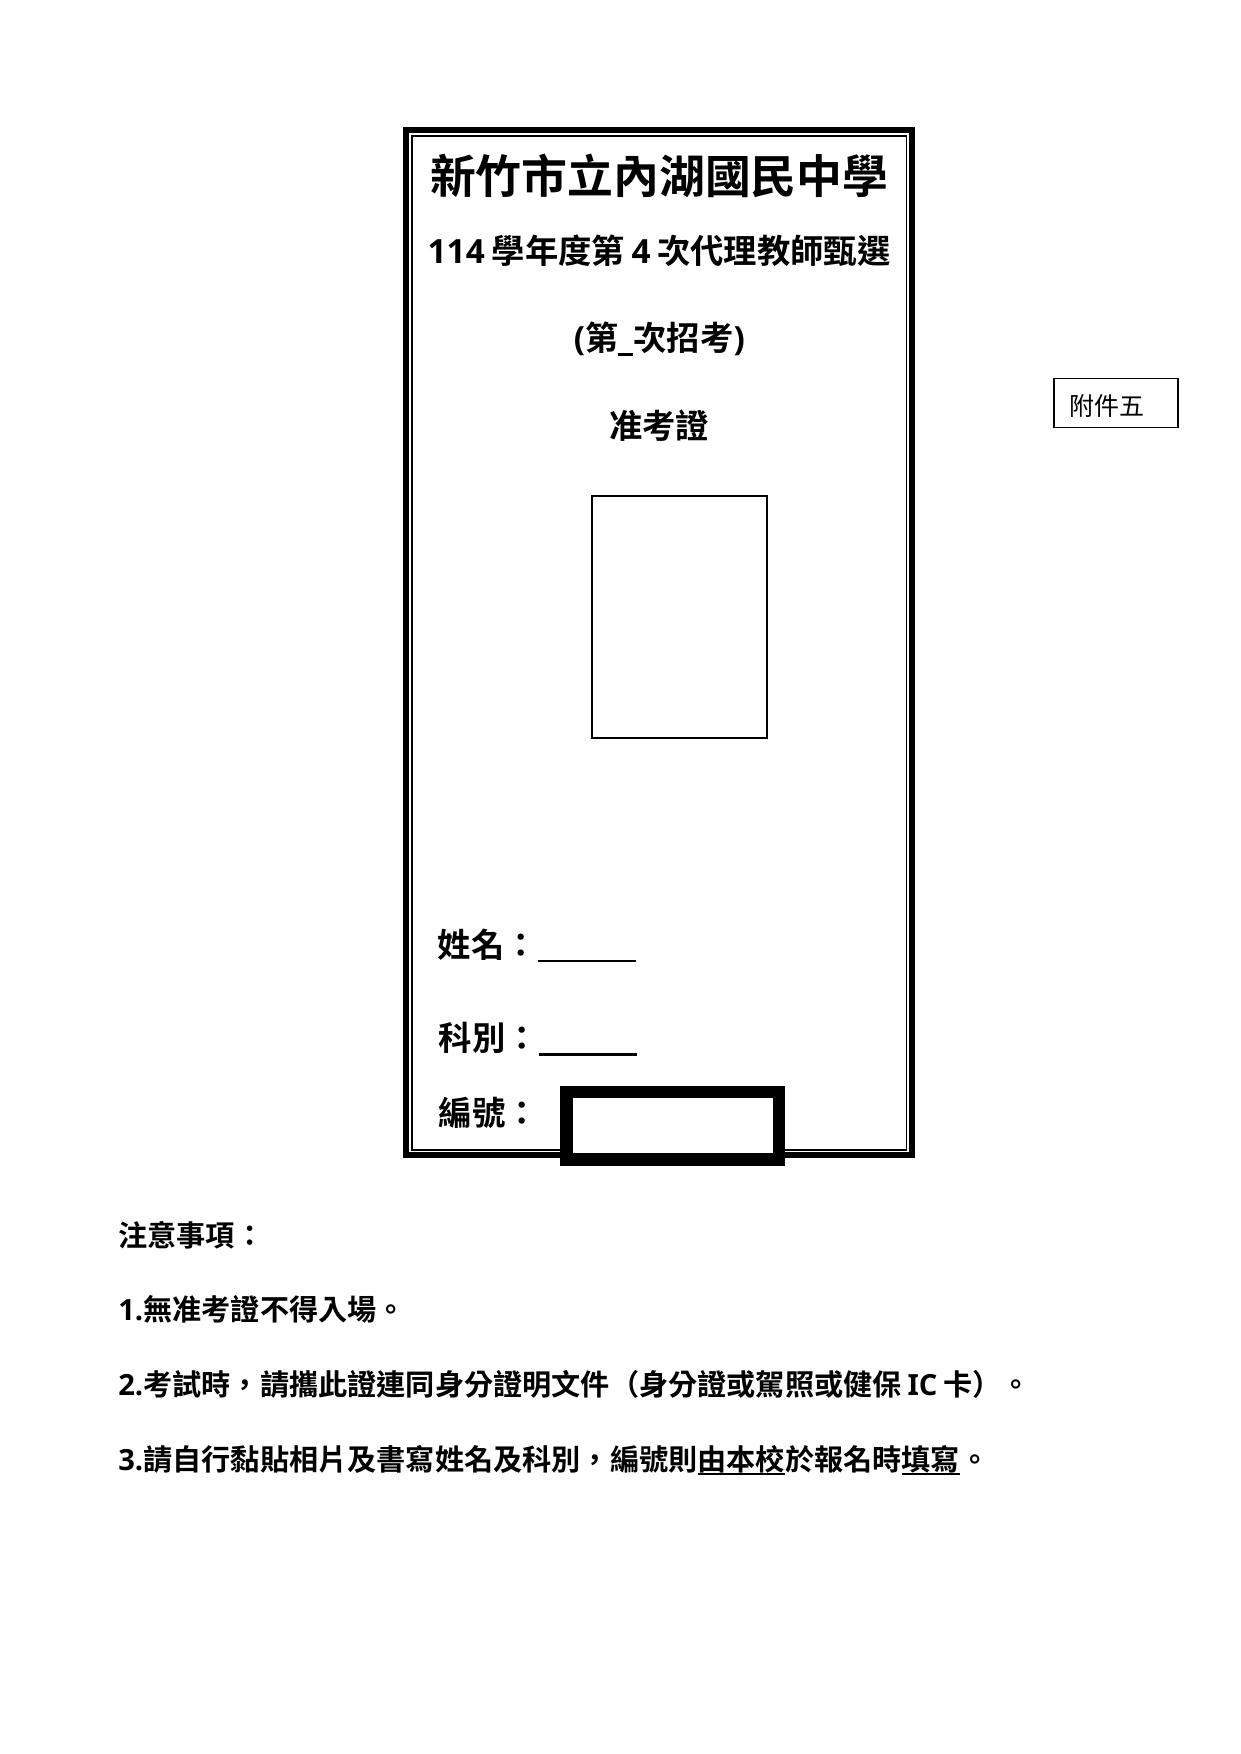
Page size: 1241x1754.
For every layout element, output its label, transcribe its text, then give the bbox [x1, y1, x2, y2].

text 1.無准考證不得入場。 [118, 1271, 1122, 1346]
text 注意事項： [118, 1196, 1122, 1271]
text 3.請自行黏貼相片及書寫姓名及科別，編號則由本校於報名時填寫。 [118, 1421, 1122, 1496]
table_header 新竹市立內湖國民中學 114學年度第4次代理教師甄選 (第 次招考) 准考證 姓名： 科別： 編號： [413, 137, 906, 1149]
text 2.考試時，請攜此證連同身分證明文件（身分證或駕照或健保IC卡）。 [118, 1346, 1122, 1421]
